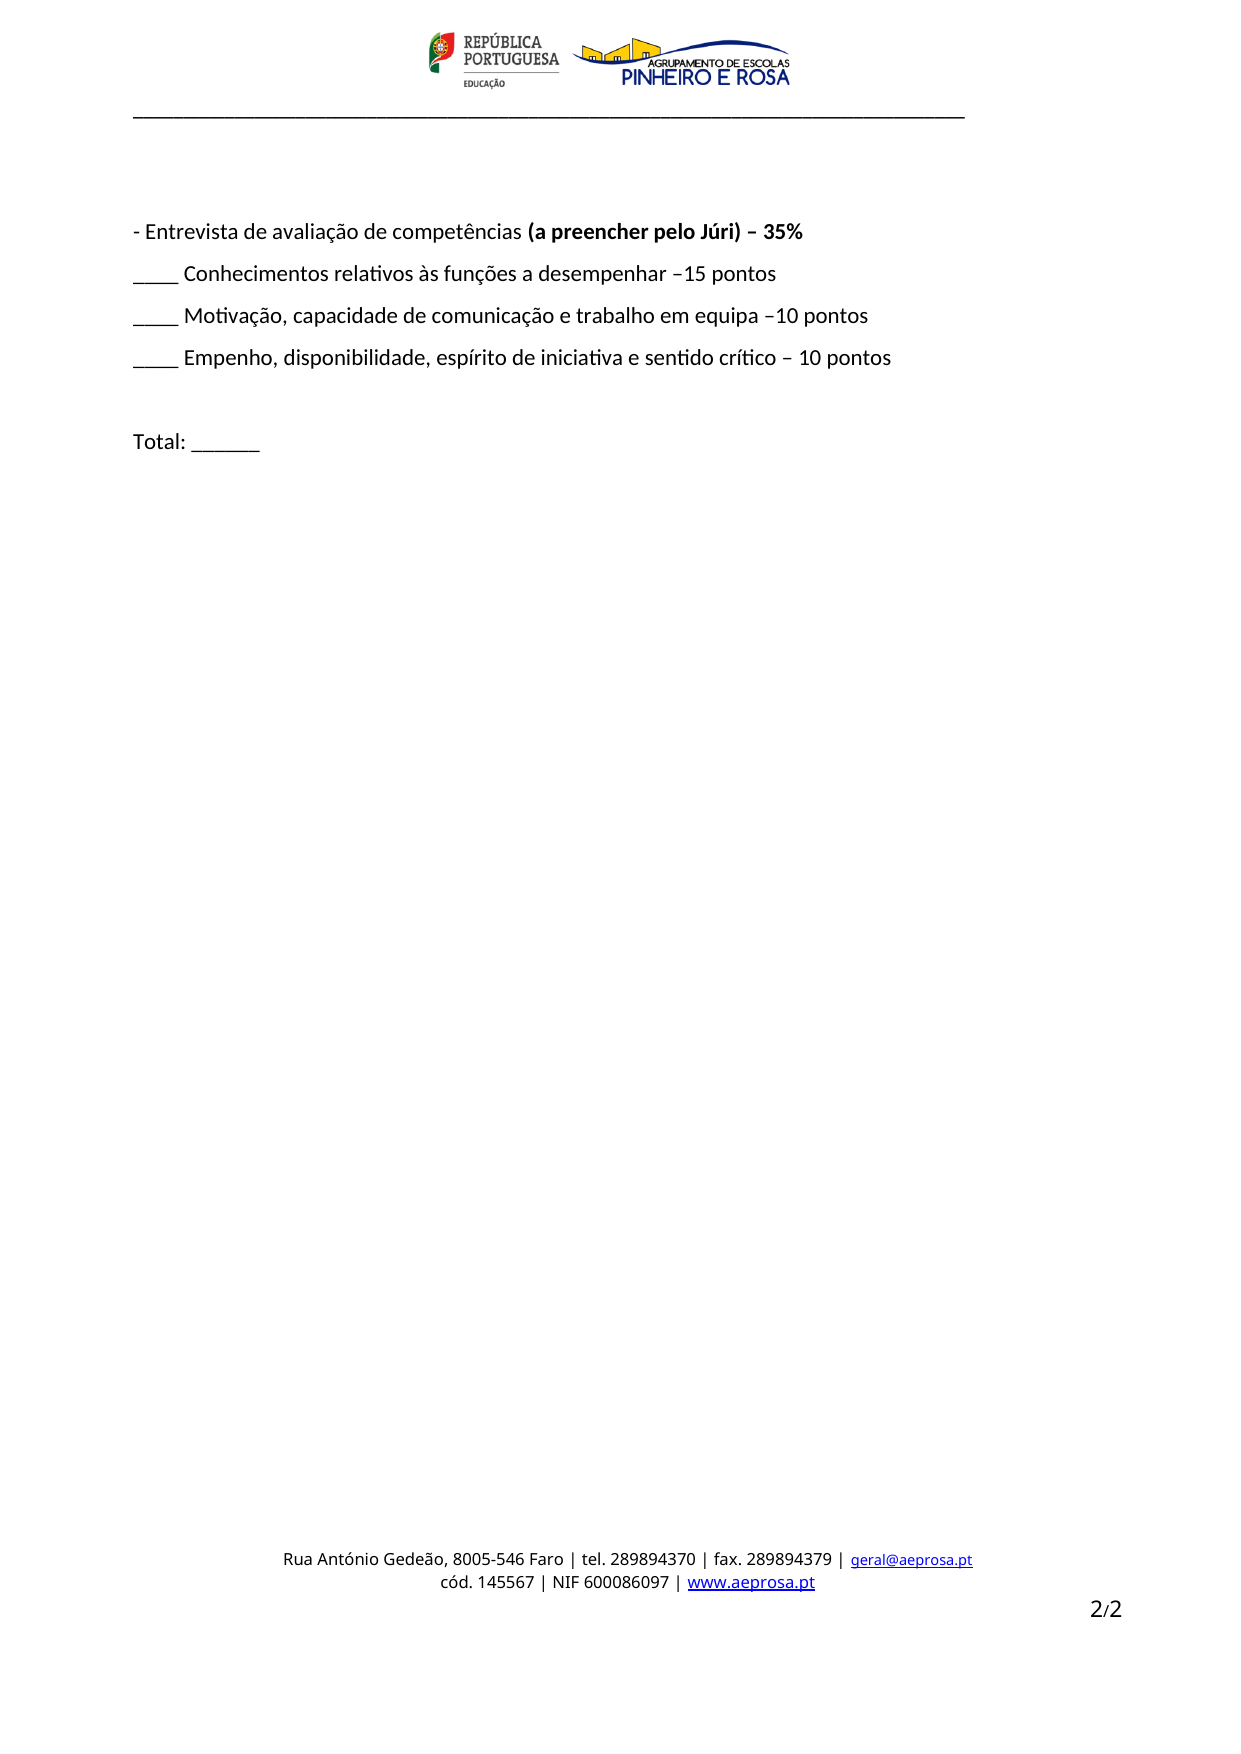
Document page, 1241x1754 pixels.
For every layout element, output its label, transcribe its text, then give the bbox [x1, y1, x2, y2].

picture [422, 28, 797, 97]
text - Entrevista de avaliação de competências (a preencher pelo Júri) – 35% [133, 217, 1122, 245]
text Total: ______ [133, 427, 1122, 455]
text ____ Conhecimentos relativos às funções a desempenhar –15 pontos [133, 259, 1122, 287]
text ____ Motivação, capacidade de comunicação e trabalho em equipa –10 pontos [133, 301, 1122, 329]
text ____ Empenho, disponibilidade, espírito de iniciativa e sentido crítico – 10 pontos [133, 343, 1122, 371]
